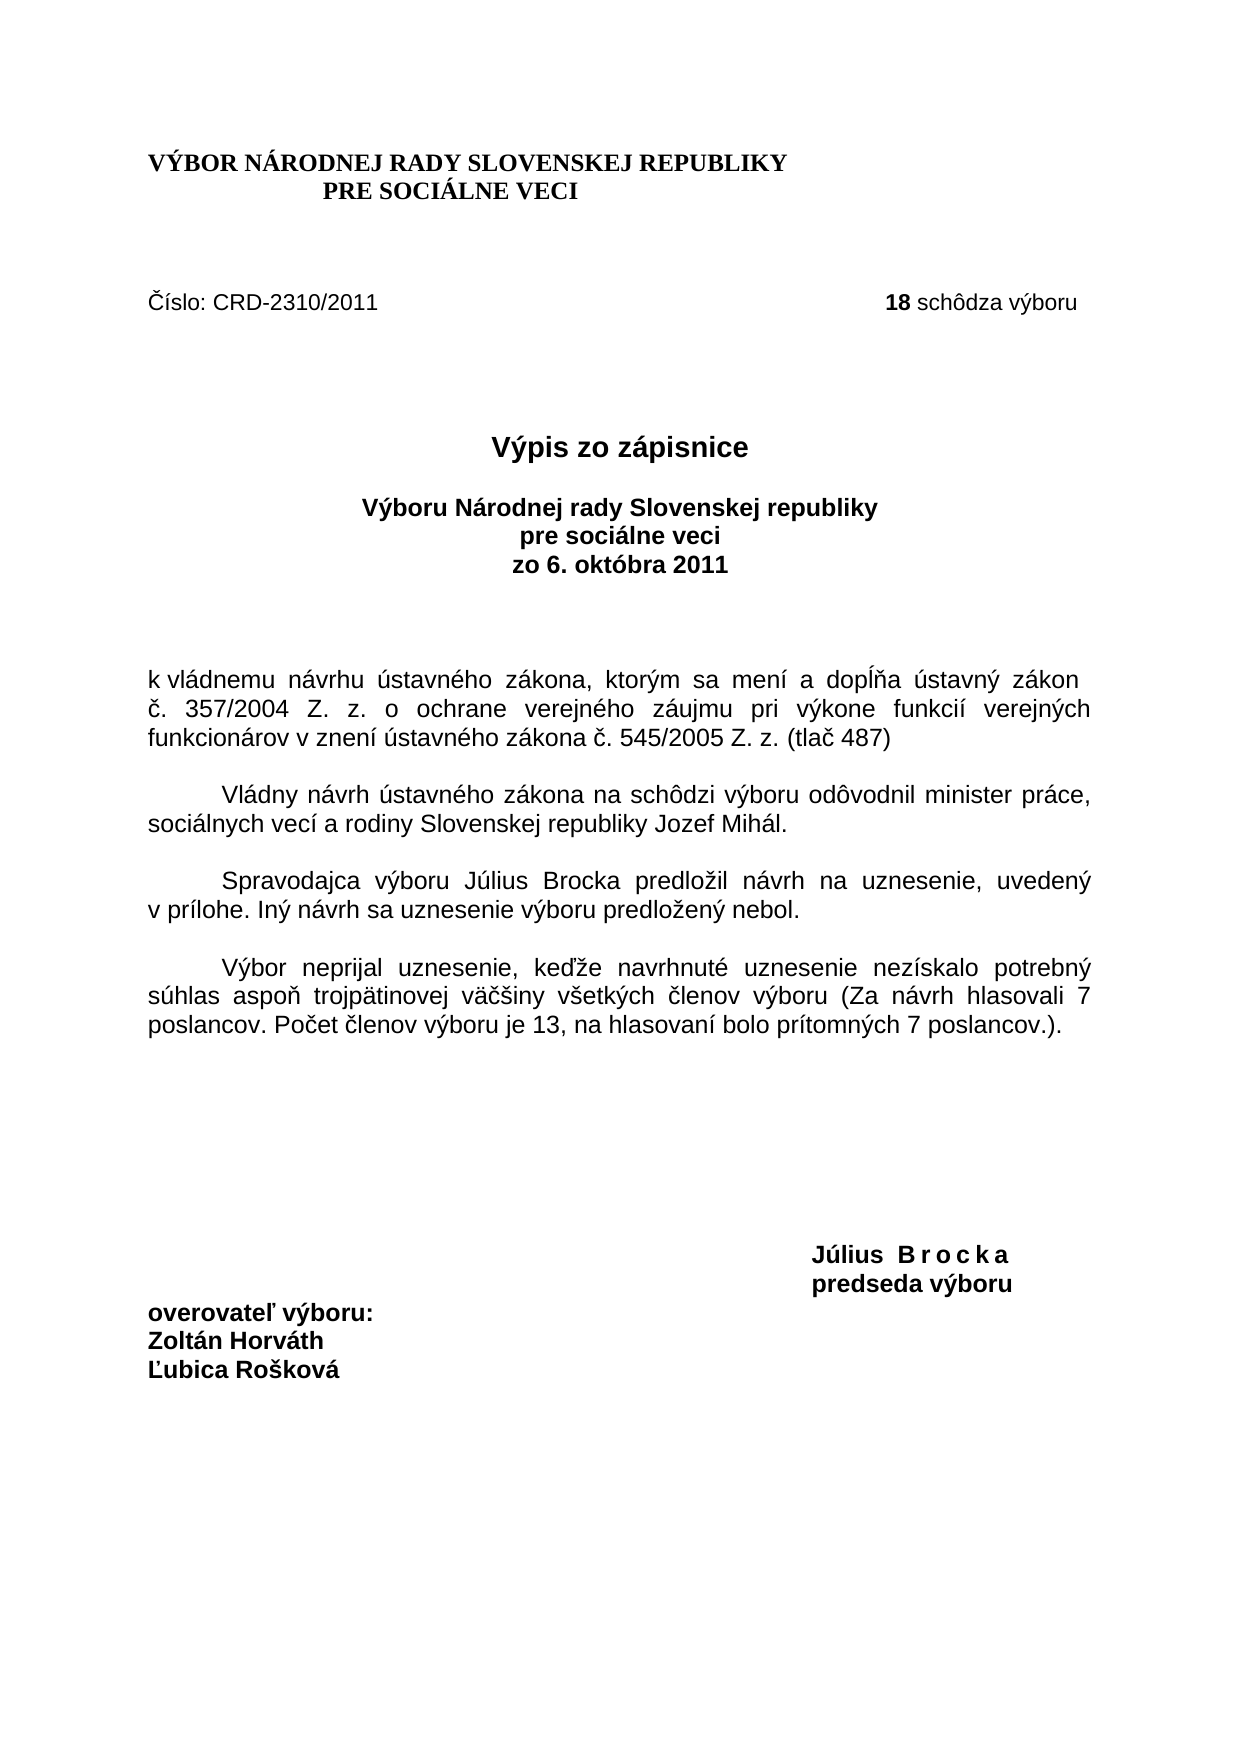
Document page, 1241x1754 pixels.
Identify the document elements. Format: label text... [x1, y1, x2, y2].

text Vládny návrh ústavného zákona na schôdzi výboru odôvodnil minister práce, sociálnych vecí a rodiny Slovenskej republiky Jozef Mihál. [148, 780, 1093, 838]
text k vládnemu návrhu ústavného zákona, ktorým sa mení a dopĺňa ústavný zákon č. 357/2004 Z. z. o ochrane verejného záujmu pri výkone funkcií verejných funkcionárov v znení ústavného zákona č. 545/2005 Z. z. (tlač 487) [148, 665, 1093, 751]
text predseda výboru [811, 1269, 1093, 1298]
text Výbor Národnej rady Slovenskej republiky [148, 148, 1093, 176]
text Výpis zo zápisnice [148, 430, 1093, 464]
text Výboru Národnej rady Slovenskej republiky [148, 493, 1093, 521]
text overovateľ výboru: [148, 1298, 1093, 1326]
text Zoltán Horváth [148, 1326, 1093, 1355]
text Spravodajca výboru Július Brocka predložil návrh na uznesenie, uvedený v prílohe. Iný návrh sa uznesenie výboru predložený nebol. [148, 866, 1093, 924]
text pre sociálne veci [148, 176, 1093, 205]
text pre sociálne veci [148, 521, 1093, 550]
text zo 6. októbra 2011 [148, 550, 1093, 579]
text Číslo: CRD-2310/2011 18 schôdza výboru [148, 289, 1093, 315]
text Výbor neprijal uznesenie, keďže navrhnuté uznesenie nezískalo potrebný súhlas aspoň trojpätinovej väčšiny všetkých členov výboru (Za návrh hlasovali 7 poslancov. Počet členov výboru je 13, na hlasovaní bolo prítomných 7 poslancov.). [148, 953, 1093, 1039]
